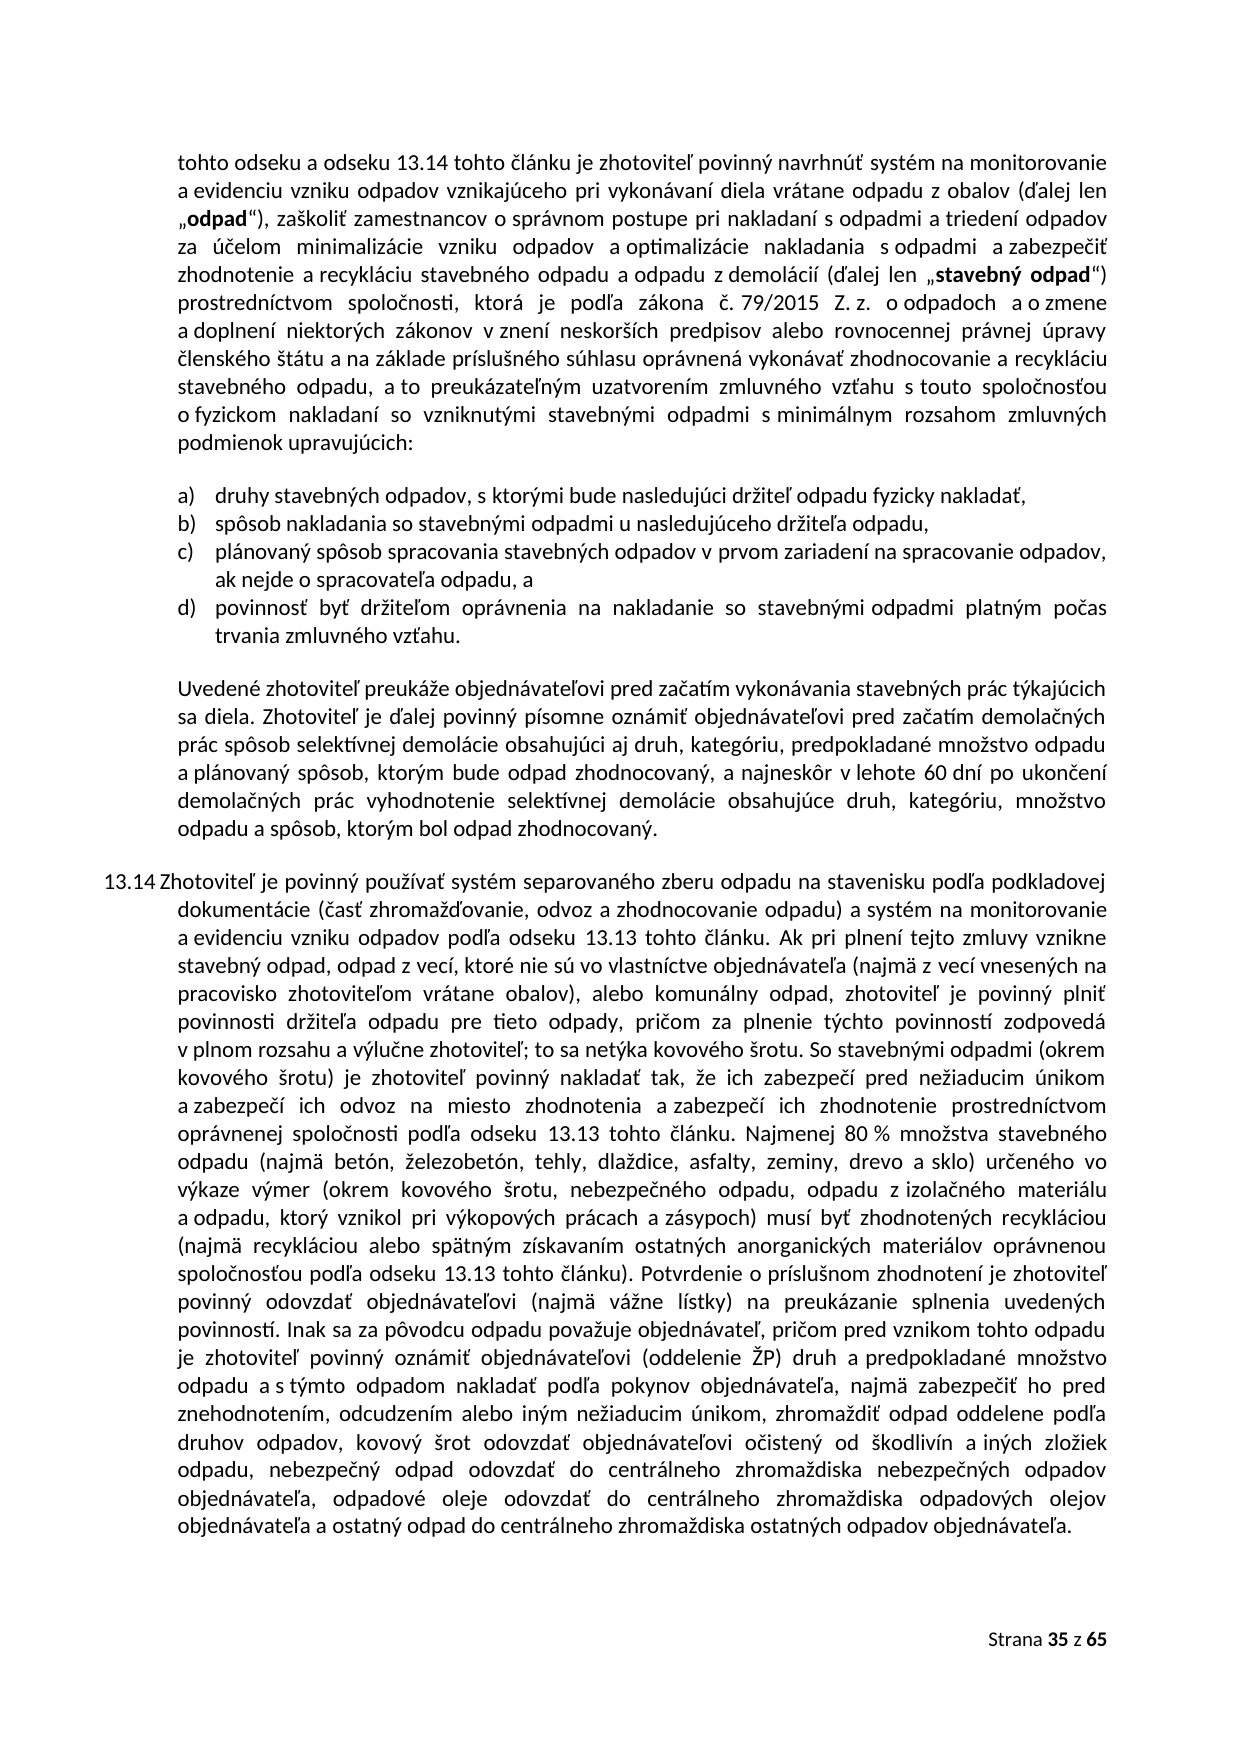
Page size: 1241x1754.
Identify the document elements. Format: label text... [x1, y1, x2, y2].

list plánovaný spôsob spracovania stavebných odpadov v prvom zariadení na spracovanie odpadov, ak nejde o spracovateľa odpadu, a [177, 537, 1107, 593]
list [103, 148, 1107, 456]
list povinnosť byť držiteľom oprávnenia na nakladanie so stavebnými odpadmi platným počas trvania zmluvného vzťahu. [177, 593, 1107, 649]
list Uvedené zhotoviteľ preukáže objednávateľovi pred začatím vykonávania stavebných prác týkajúcich sa diela. Zhotoviteľ je ďalej povinný písomne oznámiť objednávateľovi pred začatím demolačných prác spôsob selektívnej demolácie obsahujúci aj druh, kategóriu, predpokladané množstvo odpadu a plánovaný spôsob, ktorým bude odpad zhodnocovaný, a najneskôr v lehote 60 dní po ukončení demolačných prác vyhodnotenie selektívnej demolácie obsahujúce druh, kategóriu, množstvo odpadu a spôsob, ktorým bol odpad zhodnocovaný. [177, 674, 1107, 842]
list Zhotoviteľ je povinný používať systém separovaného zberu odpadu na stavenisku podľa podkladovej dokumentácie (časť zhromažďovanie, odvoz a zhodnocovanie odpadu) a systém na monitorovanie a evidenciu vzniku odpadov podľa odseku 13.13 tohto článku. Ak pri plnení tejto zmluvy vznikne stavebný odpad, odpad z vecí, ktoré nie sú vo vlastníctve objednávateľa (najmä z vecí vnesených na pracovisko zhotoviteľom vrátane obalov), alebo komunálny odpad, zhotoviteľ je povinný plniť povinnosti držiteľa odpadu pre tieto odpady, pričom za plnenie týchto povinností zodpovedá v plnom rozsahu a výlučne zhotoviteľ; to sa netýka kovového šrotu. So stavebnými odpadmi (okrem kovového šrotu) je zhotoviteľ povinný nakladať tak, že ich zabezpečí pred nežiaducim únikom a zabezpečí ich odvoz na miesto zhodnotenia a zabezpečí ich zhodnotenie prostredníctvom oprávnenej spoločnosti podľa odseku 13.13 tohto článku. Najmenej 80 % množstva stavebného odpadu (najmä betón, železobetón, tehly, dlaždice, asfalty, zeminy, drevo a sklo) určeného vo výkaze výmer (okrem kovového šrotu, nebezpečného odpadu, odpadu z izolačného materiálu a odpadu, ktorý vznikol pri výkopových prácach a zásypoch) musí byť zhodnotených recykláciou (najmä recykláciou alebo spätným získavaním ostatných anorganických materiálov oprávnenou spoločnosťou podľa odseku 13.13 tohto článku). Potvrdenie o príslušnom zhodnotení je zhotoviteľ povinný odovzdať objednávateľovi (najmä vážne lístky) na preukázanie splnenia uvedených povinností. Inak sa za pôvodcu odpadu považuje objednávateľ, pričom pred vznikom tohto odpadu je zhotoviteľ povinný oznámiť objednávateľovi (oddelenie ŽP) druh a predpokladané množstvo odpadu a s týmto odpadom nakladať podľa pokynov objednávateľa, najmä zabezpečiť ho pred znehodnotením, odcudzením alebo iným nežiaducim únikom, zhromaždiť odpad oddelene podľa druhov odpadov, kovový šrot odovzdať objednávateľovi očistený od škodlivín a iných zložiek odpadu, nebezpečný odpad odovzdať do centrálneho zhromaždiska nebezpečných odpadov objednávateľa, odpadové oleje odovzdať do centrálneho zhromaždiska odpadových olejov objednávateľa a ostatný odpad do centrálneho zhromaždiska ostatných odpadov objednávateľa. [103, 867, 1107, 1540]
list druhy stavebných odpadov, s ktorými bude nasledujúci držiteľ odpadu fyzicky nakladať, [177, 481, 1107, 509]
list spôsob nakladania so stavebnými odpadmi u nasledujúceho držiteľa odpadu, [177, 509, 1107, 537]
